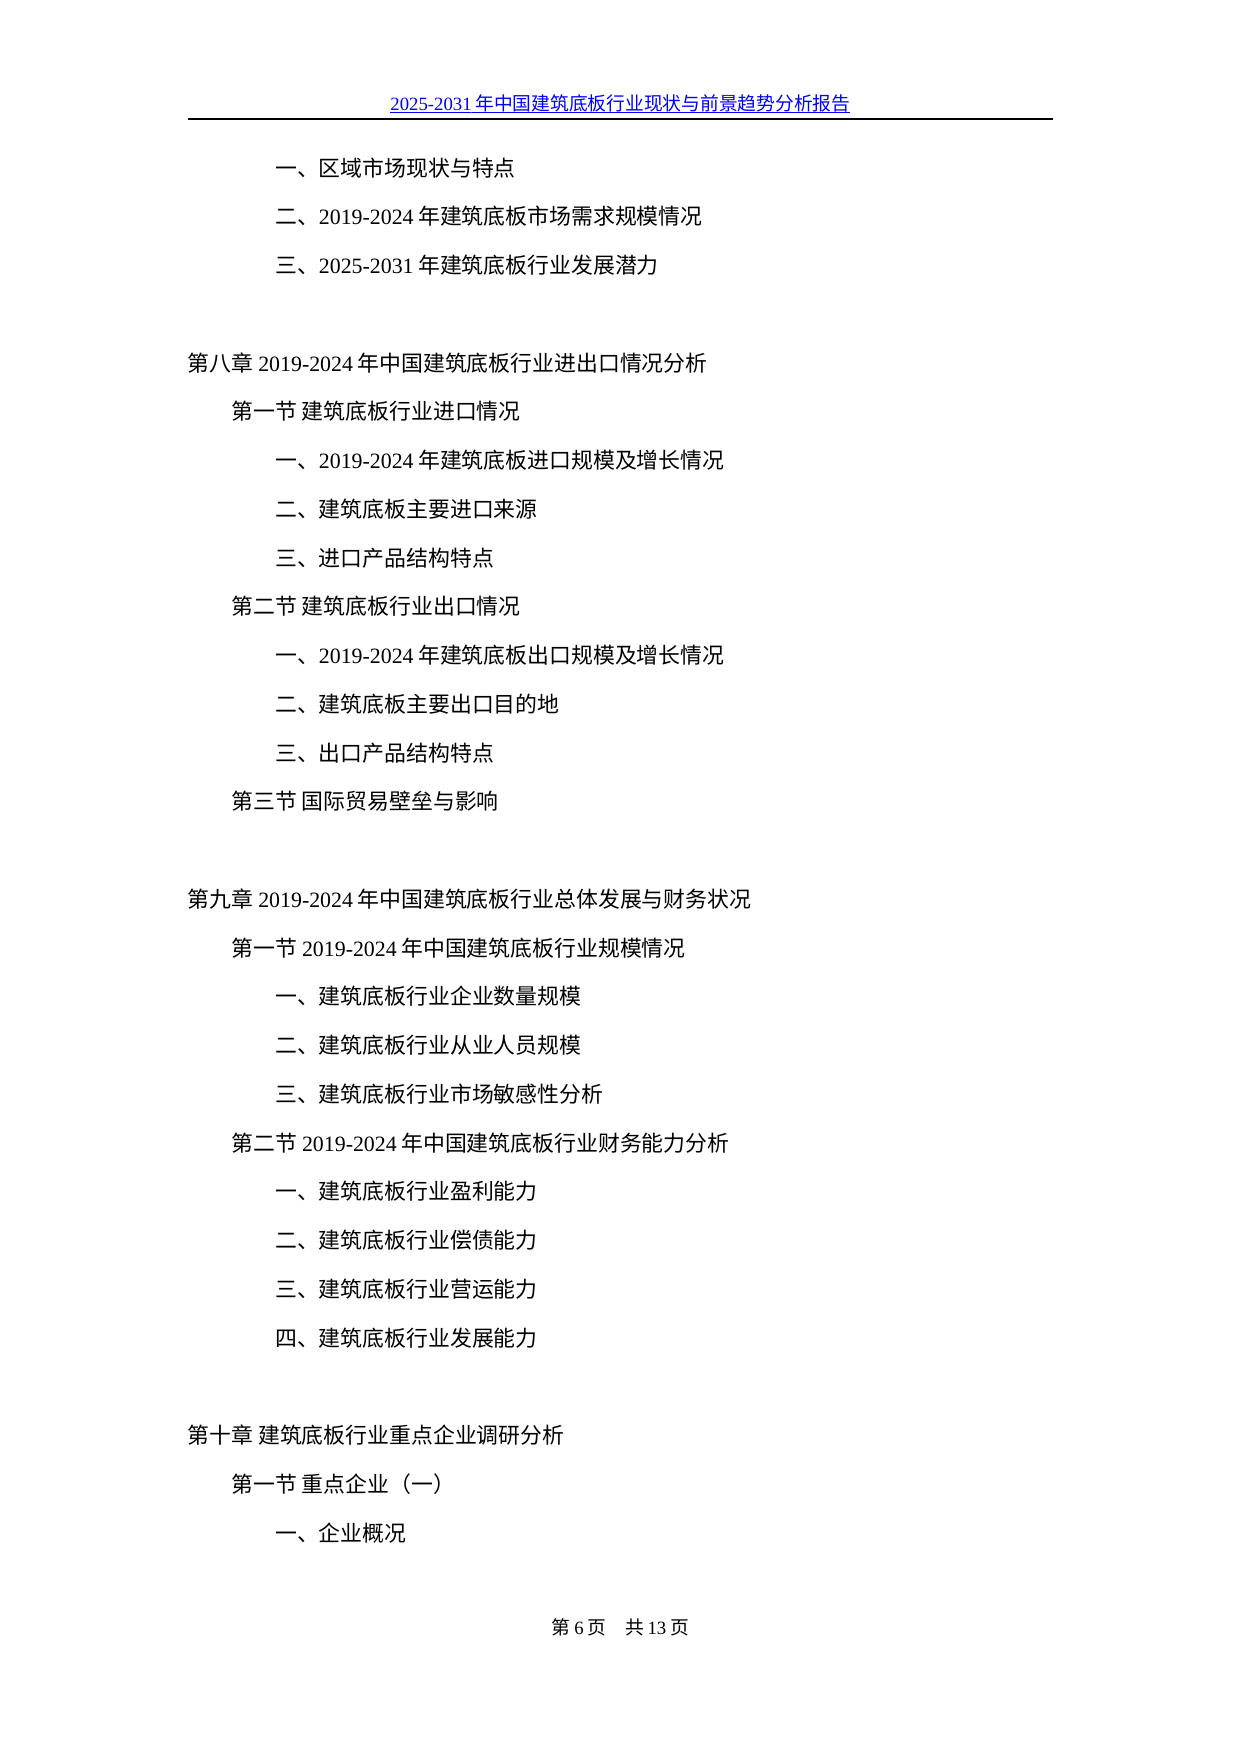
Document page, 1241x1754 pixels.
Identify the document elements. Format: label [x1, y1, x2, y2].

text [187, 150, 1053, 1548]
